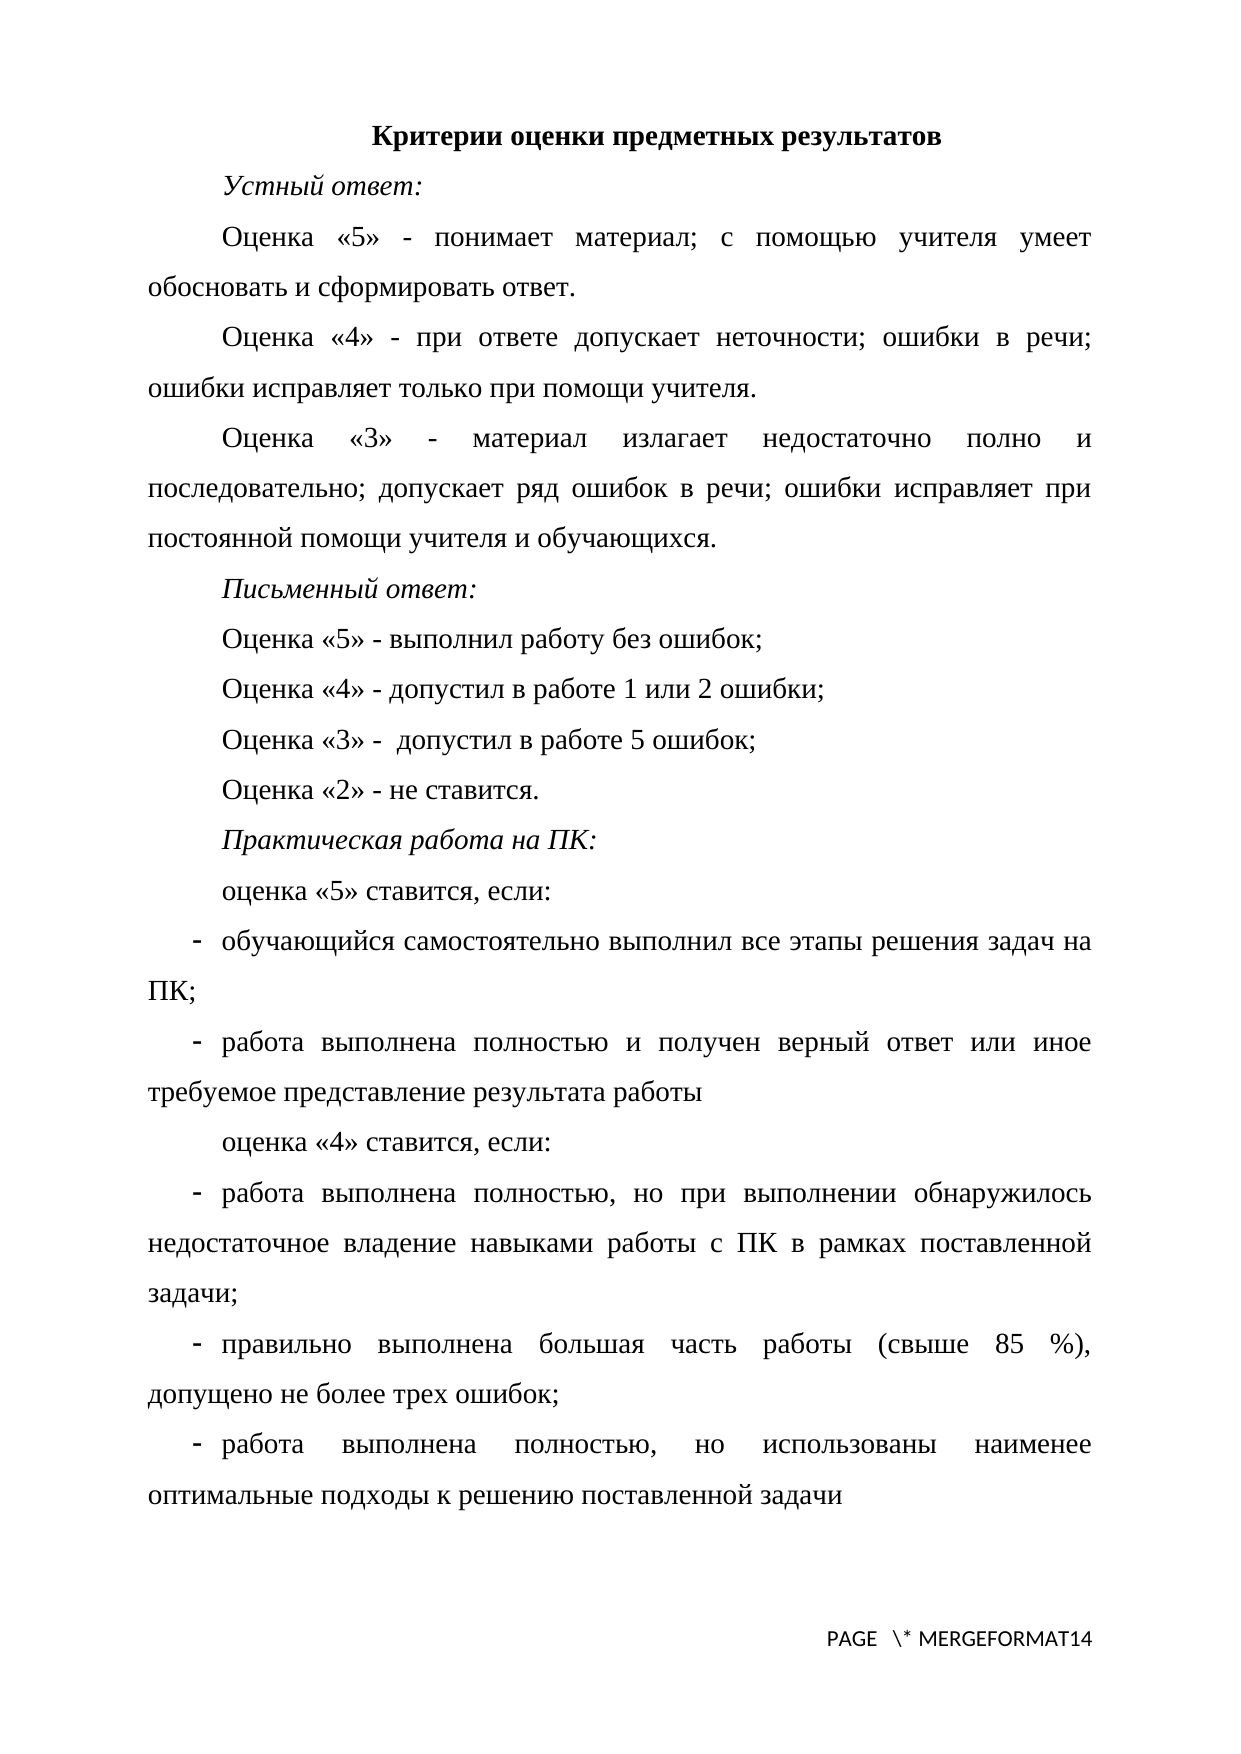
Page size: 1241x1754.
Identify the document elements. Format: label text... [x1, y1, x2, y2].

text Оценка «5» - понимает материал; с помощью учителя умеет обосновать и сформировать ответ. [148, 219, 1092, 303]
text Оценка «4» - при ответе допускает неточности; ошибки в речи; ошибки исправляет только при помощи учителя. [148, 319, 1092, 403]
text Оценка «2» - не ставится. [148, 772, 1092, 806]
text Оценка «4» - допустил в работе 1 или 2 ошибки; [148, 672, 1092, 705]
list работа выполнена полностью, но при выполнении обнаружилось недостаточное владение навыками работы с ПК в рамках поставленной задачи; [148, 1175, 1092, 1309]
text оценка «4» ставится, если: [148, 1124, 1092, 1158]
text Письменный ответ: [148, 571, 1092, 604]
list работа выполнена полностью, но использованы наименее оптимальные подходы к решению поставленной задачи [148, 1427, 1092, 1511]
text Оценка «5» - выполнил работу без ошибок; [148, 621, 1092, 655]
text Оценка «3» - допустил в работе 5 ошибок; [148, 722, 1092, 755]
list правильно выполнена большая часть работы (свыше 85 %), допущено не более трех ошибок; [148, 1326, 1092, 1410]
text Устный ответ: [148, 168, 1092, 202]
list работа выполнена полностью и получен верный ответ или иное требуемое представление результата работы [148, 1024, 1092, 1108]
list обучающийся самостоятельно выполнил все этапы решения задач на ПК; [148, 923, 1092, 1007]
text Критерии оценки предметных результатов [148, 118, 1092, 152]
text Оценка «3» - материал излагает недостаточно полно и последовательно; допускает ряд ошибок в речи; ошибки исправляет при постоянной помощи учителя и обучающихся. [148, 420, 1092, 554]
text оценка «5» ставится, если: [148, 873, 1092, 906]
text Практическая работа на ПК: [148, 822, 1092, 856]
